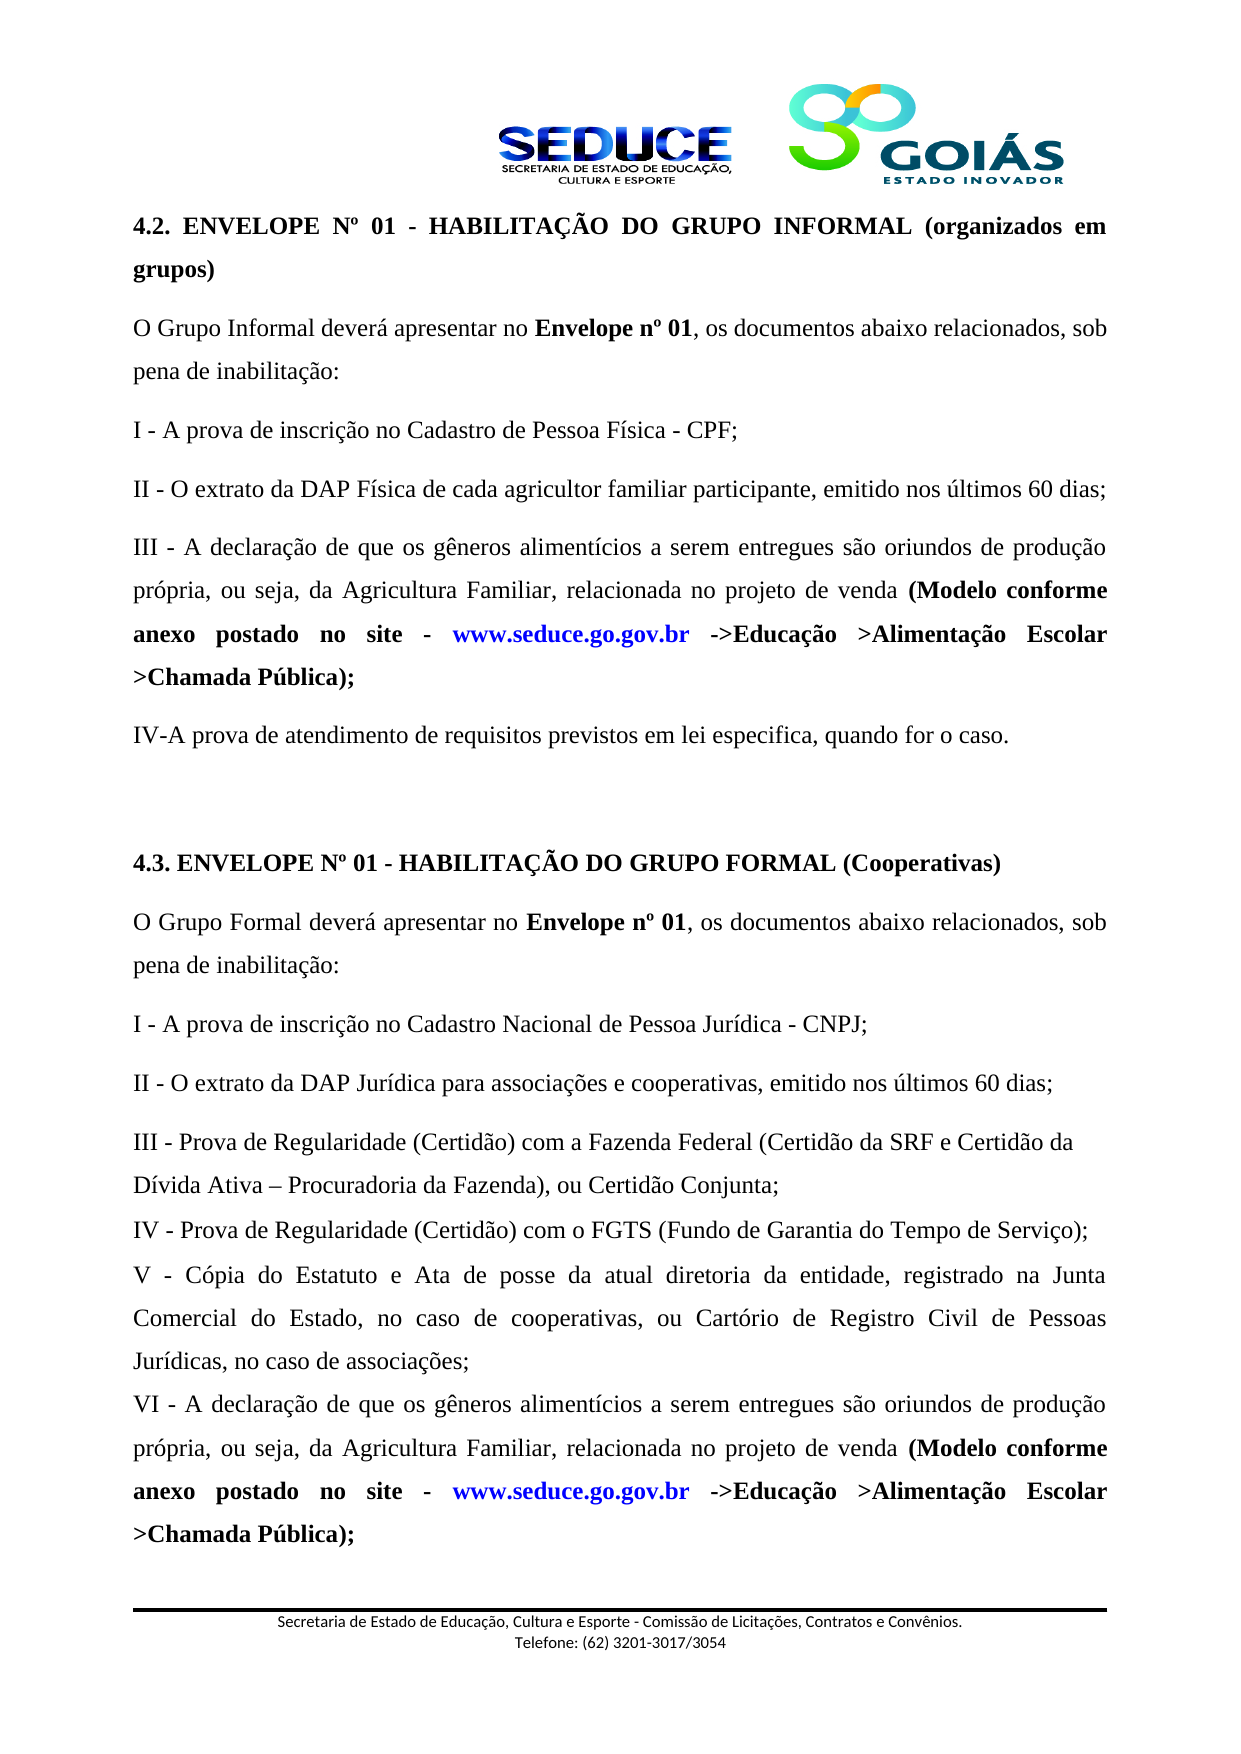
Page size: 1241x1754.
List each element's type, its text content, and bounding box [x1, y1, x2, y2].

picture [477, 73, 1108, 212]
text 4.3. ENVELOPE Nº 01 - HABILITAÇÃO DO GRUPO FORMAL (Cooperativas) [133, 848, 1107, 877]
text O Grupo Formal deverá apresentar no Envelope nº 01, os documentos abaixo relacionados, sob pena de inabilitação: [133, 907, 1107, 979]
text V - Cópia do Estatuto e Ata de posse da atual diretoria da entidade, registrado na Junta Comercial do Estado, no caso de cooperativas, ou Cartório de Registro Civil de Pessoas Jurídicas, no caso de associações; [133, 1260, 1107, 1375]
text I - A prova de inscrição no Cadastro de Pessoa Física - CPF; [133, 415, 1107, 444]
text III - A declaração de que os gêneros alimentícios a serem entregues são oriundos de produção própria, ou seja, da Agricultura Familiar, relacionada no projeto de venda (Modelo conforme anexo postado no site - www.seduce.go.gov.br ->Educação >Alimentação Escolar >Chamada Pública); [133, 532, 1107, 691]
text 4.2. ENVELOPE Nº 01 - HABILITAÇÃO DO GRUPO INFORMAL (organizados em grupos) [133, 211, 1107, 283]
text IV - Prova de Regularidade (Certidão) com o FGTS (Fundo de Garantia do Tempo de Serviço); [133, 1215, 1107, 1244]
text O Grupo Informal deverá apresentar no Envelope nº 01, os documentos abaixo relacionados, sob pena de inabilitação: [133, 313, 1107, 385]
text IV-A prova de atendimento de requisitos previstos em lei especifica, quando for o caso. [133, 721, 1107, 749]
text VI - A declaração de que os gêneros alimentícios a serem entregues são oriundos de produção própria, ou seja, da Agricultura Familiar, relacionada no projeto de venda (Modelo conforme anexo postado no site - www.seduce.go.gov.br ->Educação >Alimentação Escolar >Chamada Pública); [133, 1389, 1107, 1548]
text II - O extrato da DAP Física de cada agricultor familiar participante, emitido nos últimos 60 dias; [133, 474, 1107, 502]
text II - O extrato da DAP Jurídica para associações e cooperativas, emitido nos últimos 60 dias; [133, 1068, 1107, 1097]
text I - A prova de inscrição no Cadastro Nacional de Pessoa Jurídica - CNPJ; [133, 1009, 1107, 1038]
text III - Prova de Regularidade (Certidão) com a Fazenda Federal (Certidão da SRF e Certidão da Dívida Ativa – Procuradoria da Fazenda), ou Certidão Conjunta; [133, 1127, 1107, 1198]
